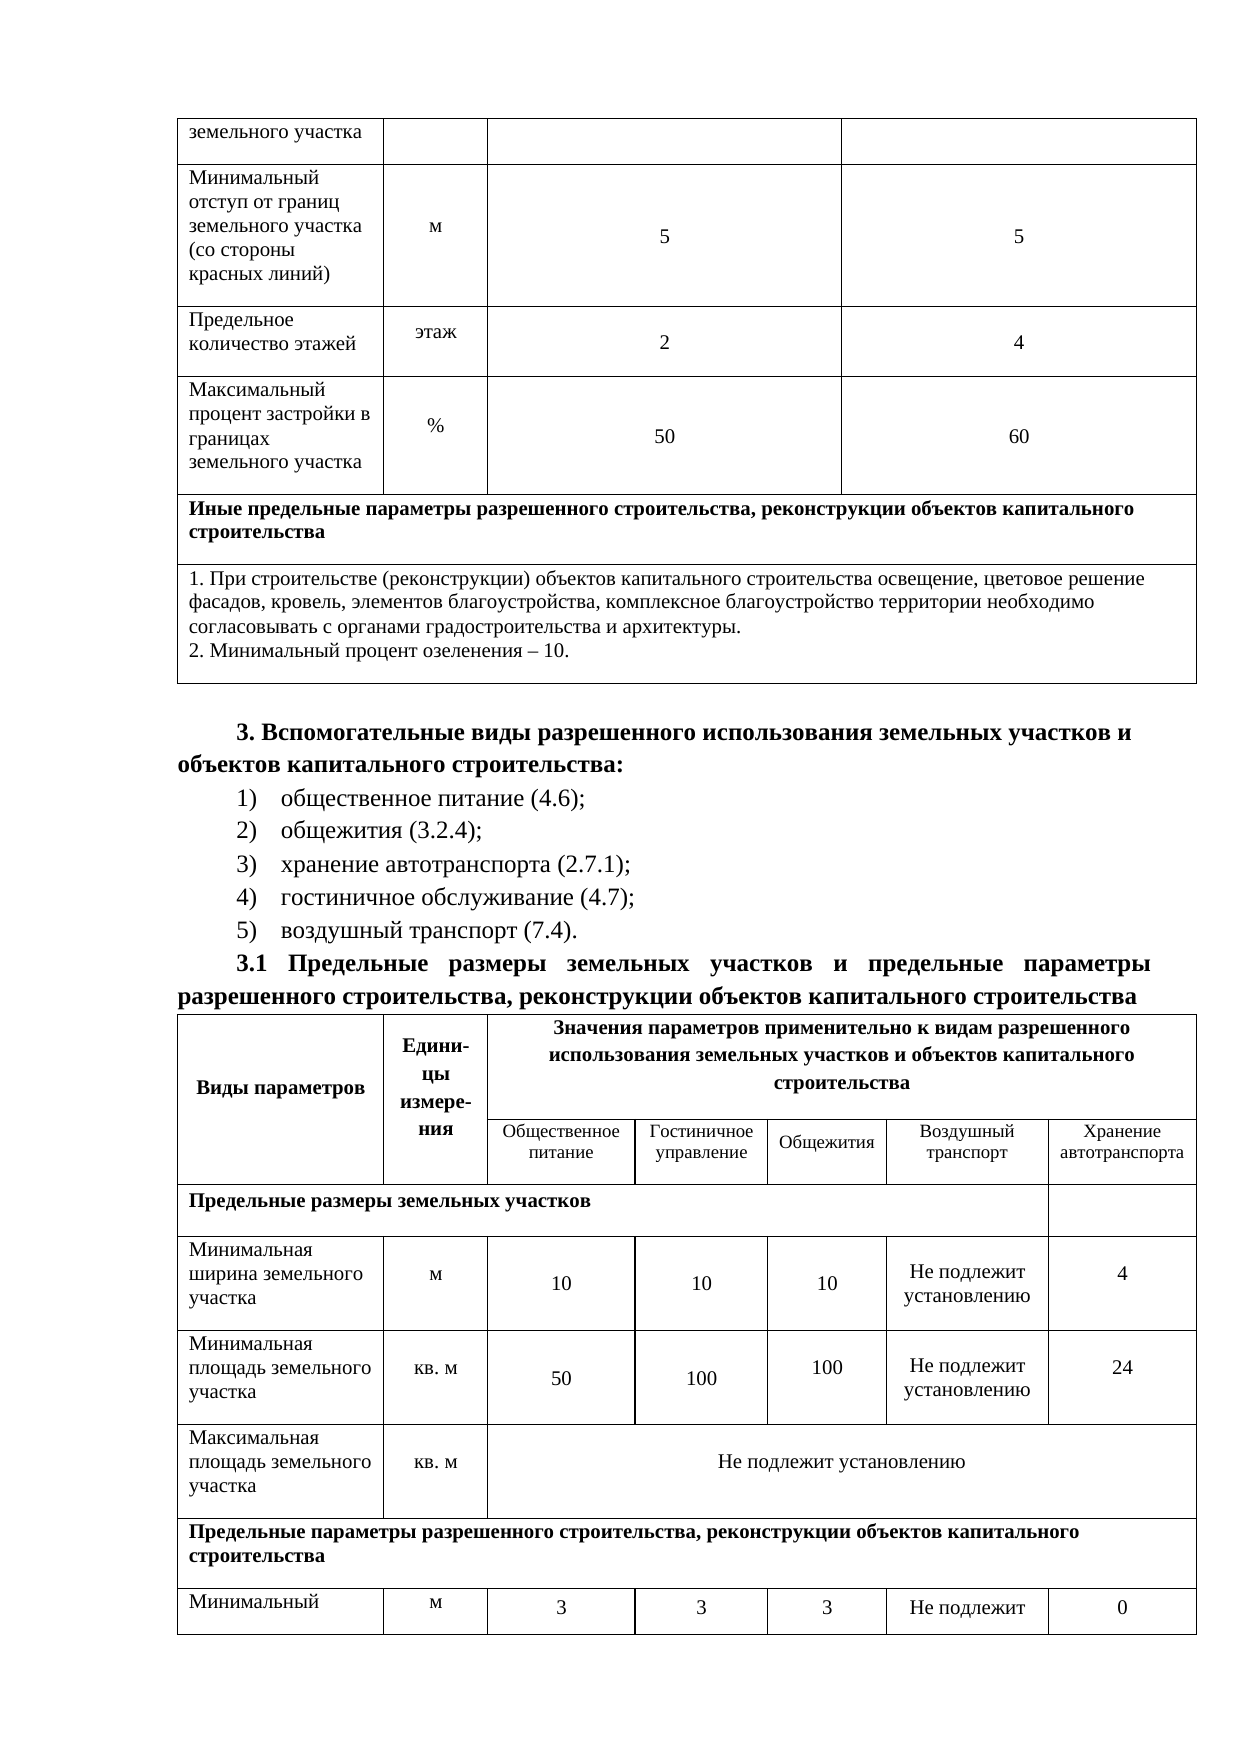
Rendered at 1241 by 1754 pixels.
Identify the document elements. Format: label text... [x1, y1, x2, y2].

table_cell Минимальная площадь земельного участка [178, 1331, 383, 1424]
text 3. Вспомогательные виды разрешенного использования земельных участков и объектов капитального строительства: [177, 717, 1152, 778]
list хранение автотранспорта (2.7.1); [177, 849, 1152, 877]
table_cell 100 [636, 1331, 767, 1424]
table_header Виды параметров [178, 1015, 383, 1184]
list воздушный транспорт (7.4). [177, 915, 1152, 943]
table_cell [178, 1589, 383, 1634]
table_cell 50 [488, 1331, 634, 1424]
table_cell 10 [488, 1237, 634, 1330]
table_cell Не подлежит установлению [887, 1237, 1048, 1330]
table_cell Воздушный транспорт [887, 1120, 1048, 1184]
table_cell 24 [1049, 1331, 1196, 1424]
table_cell Предельные размеры земельных участков [178, 1185, 1048, 1236]
table_cell Общежития [768, 1120, 886, 1184]
table_cell этаж [384, 307, 487, 376]
table_cell Общественное питание [488, 1120, 634, 1184]
table_cell Иные предельные параметры разрешенного строительства, реконструкции объектов капитального строительства [178, 495, 1196, 564]
table_cell Минимальная ширина земельного участка [178, 1237, 383, 1330]
table_cell 3 [842, 119, 1196, 164]
table_cell кв. м [384, 1425, 487, 1518]
table_cell % [384, 377, 487, 494]
table_cell м [384, 165, 487, 306]
list общежития (3.2.4); [177, 816, 1152, 844]
table_cell Предельное количество этажей [178, 307, 383, 376]
text 3.1 Предельные размеры земельных участков и предельные параметры разрешенного строительства, реконструкции объектов капитального строительства [177, 948, 1152, 1009]
table_cell Гостиничное управление [636, 1120, 767, 1184]
table_cell 100 [768, 1331, 886, 1424]
table_cell м [384, 1589, 487, 1634]
table_cell м [384, 119, 487, 164]
table_cell Предельные параметры разрешенного строительства, реконструкции объектов капитального строительства [178, 1519, 1196, 1588]
table_cell кв. м [384, 1331, 487, 1424]
table_cell 3 [768, 1589, 886, 1634]
table_cell Хранение автотранспорта [1049, 1120, 1196, 1184]
table_header Значения параметров применительно к видам разрешенного использования земельных участков и объектов капитального строительства [488, 1015, 1196, 1119]
table_cell 2 [488, 307, 841, 376]
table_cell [178, 119, 383, 164]
list общественное питание (4.6); [177, 783, 1152, 811]
table_cell Минимальный отступ от границ земельного участка (со стороны красных линий) [178, 165, 383, 306]
table_cell м [384, 1237, 487, 1330]
table_cell Максимальный процент застройки в границах земельного участка [178, 377, 383, 494]
table_cell 3 [488, 1589, 634, 1634]
table_cell 3 [636, 1589, 767, 1634]
list гостиничное обслуживание (4.7); [177, 882, 1152, 910]
table_cell 60 [842, 377, 1196, 494]
table_cell Не подлежит установлению [488, 1425, 1196, 1518]
table_cell 1. При строительстве (реконструкции) объектов капитального строительства освещение, цветовое решение фасадов, кровель, элементов благоустройства, комплексное благоустройство территории необходимо согласовывать с органами градостроительства и архитектуры. 2. Минимальный процент озеленения – 10. [178, 565, 1196, 682]
table_cell 5 [488, 165, 841, 306]
table_cell 0 [1049, 1589, 1196, 1634]
table_cell 4 [842, 307, 1196, 376]
table_cell 5 [842, 165, 1196, 306]
table_cell 10 [636, 1237, 767, 1330]
table_cell 50 [488, 377, 841, 494]
table_cell Не подлежит установлению [887, 1331, 1048, 1424]
table_cell 4 [1049, 1237, 1196, 1330]
table_header Едини-цы измере-ния [384, 1015, 487, 1184]
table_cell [887, 1589, 1048, 1634]
table_cell Максимальная площадь земельного участка [178, 1425, 383, 1518]
table_cell 10 [768, 1237, 886, 1330]
table_cell 3 [488, 119, 841, 164]
table_cell [1049, 1185, 1196, 1236]
